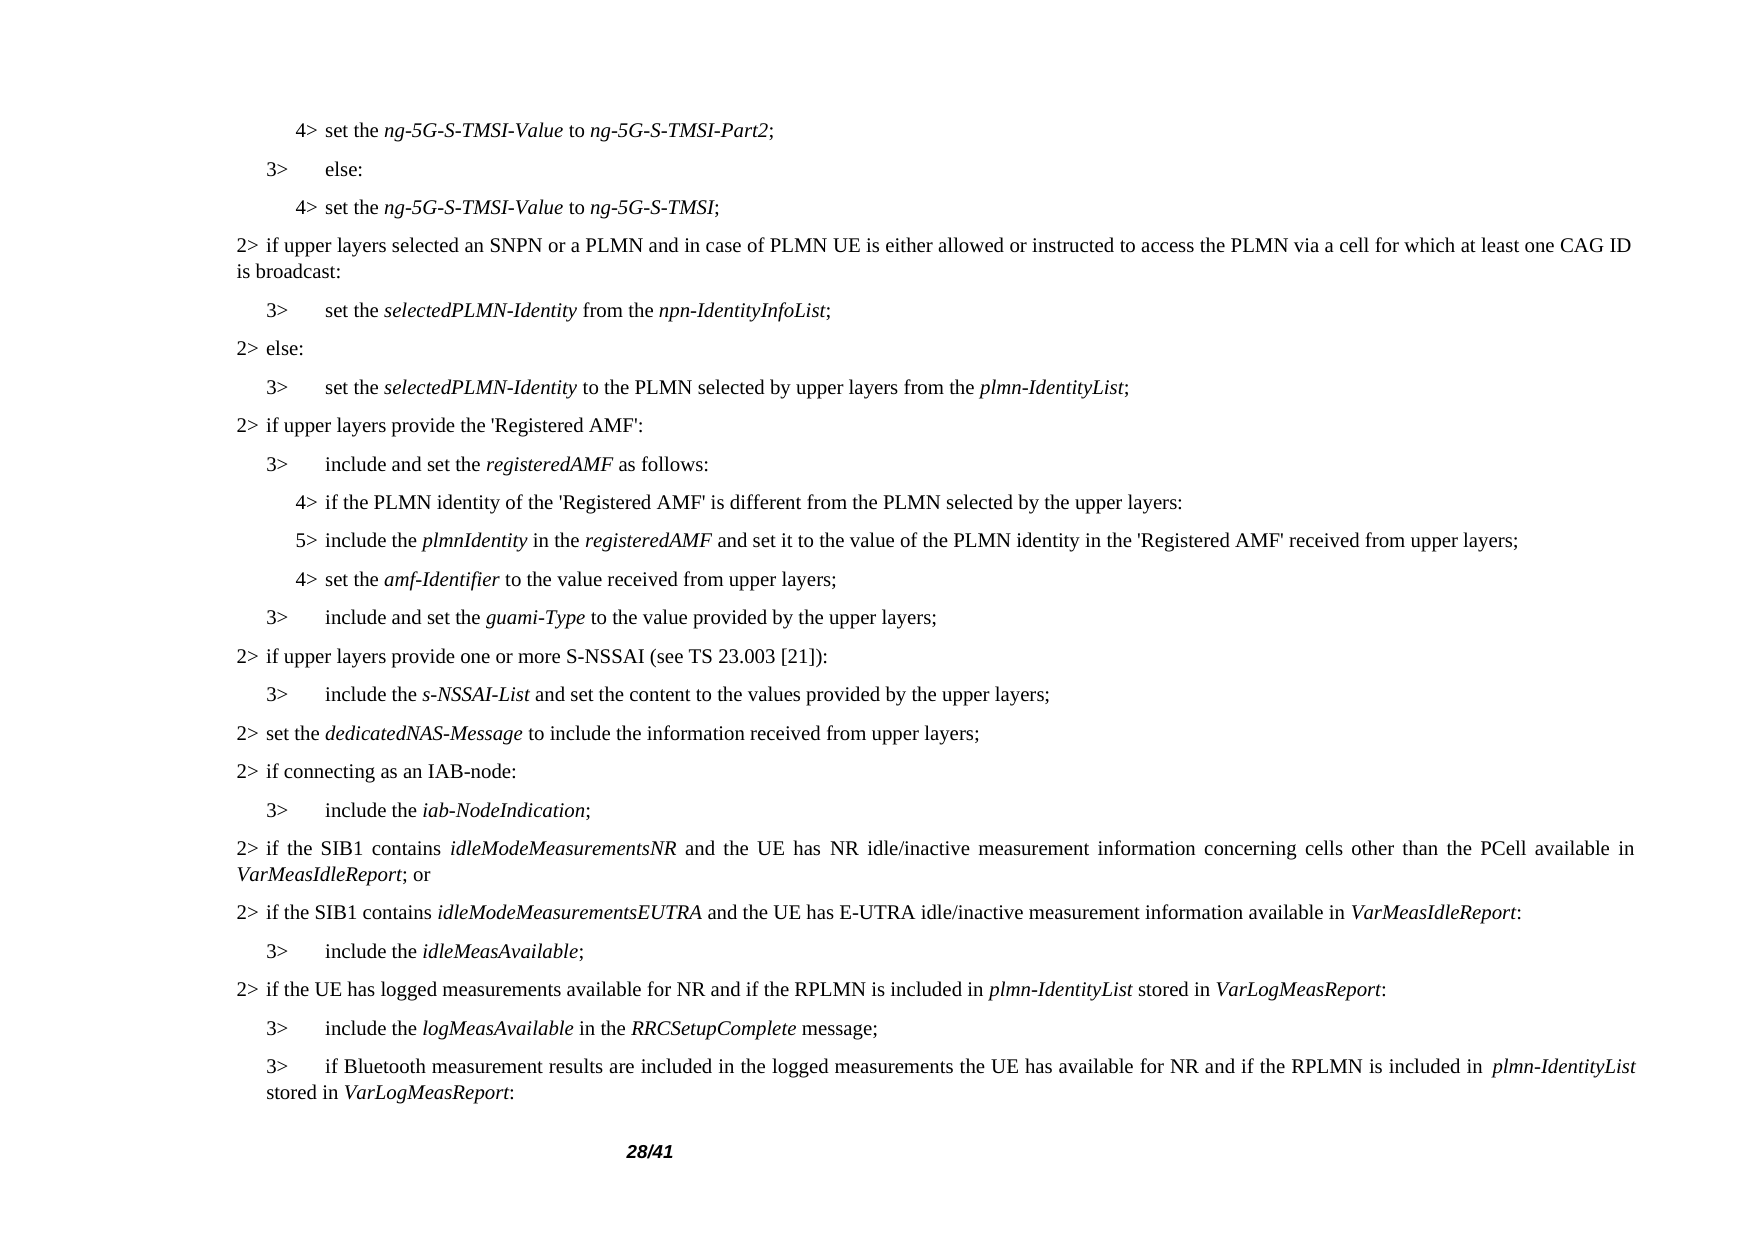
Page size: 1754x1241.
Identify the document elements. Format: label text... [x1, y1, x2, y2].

text 2> if upper layers provide the 'Registered AMF': [236, 413, 1636, 437]
text 3> include and set the registeredAMF as follows: [266, 452, 1636, 476]
text 5> include the plmnIdentity in the registeredAMF and set it to the value of the PLMN identity in the 'Registered AMF' received from upper layers; [295, 528, 1636, 552]
text 2> if the UE has logged measurements available for NR and if the RPLMN is included in plmn-IdentityList stored in VarLogMeasReport: [236, 977, 1636, 1001]
text 2> set the dedicatedNAS-Message to include the information received from upper layers; [236, 721, 1636, 745]
text 2> if the SIB1 contains idleModeMeasurementsNR and the UE has NR idle/inactive measurement information concerning cells other than the PCell available in VarMeasIdleReport; or [236, 836, 1636, 886]
text 4> if the PLMN identity of the 'Registered AMF' is different from the PLMN selected by the upper layers: [295, 490, 1636, 514]
text 3> else: [266, 157, 1636, 181]
text 2> if the SIB1 contains idleModeMeasurementsEUTRA and the UE has E-UTRA idle/inactive measurement information available in VarMeasIdleReport: [236, 900, 1636, 924]
text 4> set the ng-5G-S-TMSI-Value to ng-5G-S-TMSI; [295, 195, 1636, 219]
text 4> set the amf-Identifier to the value received from upper layers; [295, 567, 1636, 591]
text 2> else: [236, 336, 1636, 360]
text 3> set the selectedPLMN-Identity from the npn-IdentityInfoList; [266, 298, 1636, 322]
text 2> if upper layers selected an SNPN or a PLMN and in case of PLMN UE is either allowed or instructed to access the PLMN via a cell for which at least one CAG ID is broadcast: [236, 233, 1636, 283]
text 3> include the logMeasAvailable in the RRCSetupComplete message; [266, 1016, 1636, 1040]
text 3> if Bluetooth measurement results are included in the logged measurements the UE has available for NR and if the RPLMN is included in plmn-IdentityList stored in VarLogMeasReport: [266, 1054, 1636, 1104]
text 2> if connecting as an IAB-node: [236, 759, 1636, 783]
text 3> include the idleMeasAvailable; [266, 939, 1636, 963]
text 4> set the ng-5G-S-TMSI-Value to ng-5G-S-TMSI-Part2; [295, 118, 1636, 142]
text 3> set the selectedPLMN-Identity to the PLMN selected by upper layers from the plmn-IdentityList; [266, 375, 1636, 399]
text 3> include the s-NSSAI-List and set the content to the values provided by the upper layers; [266, 682, 1636, 706]
text 3> include the iab-NodeIndication; [266, 797, 1636, 822]
text 2> if upper layers provide one or more S-NSSAI (see TS 23.003 [21]): [236, 644, 1636, 668]
text 3> include and set the guami-Type to the value provided by the upper layers; [266, 605, 1636, 629]
